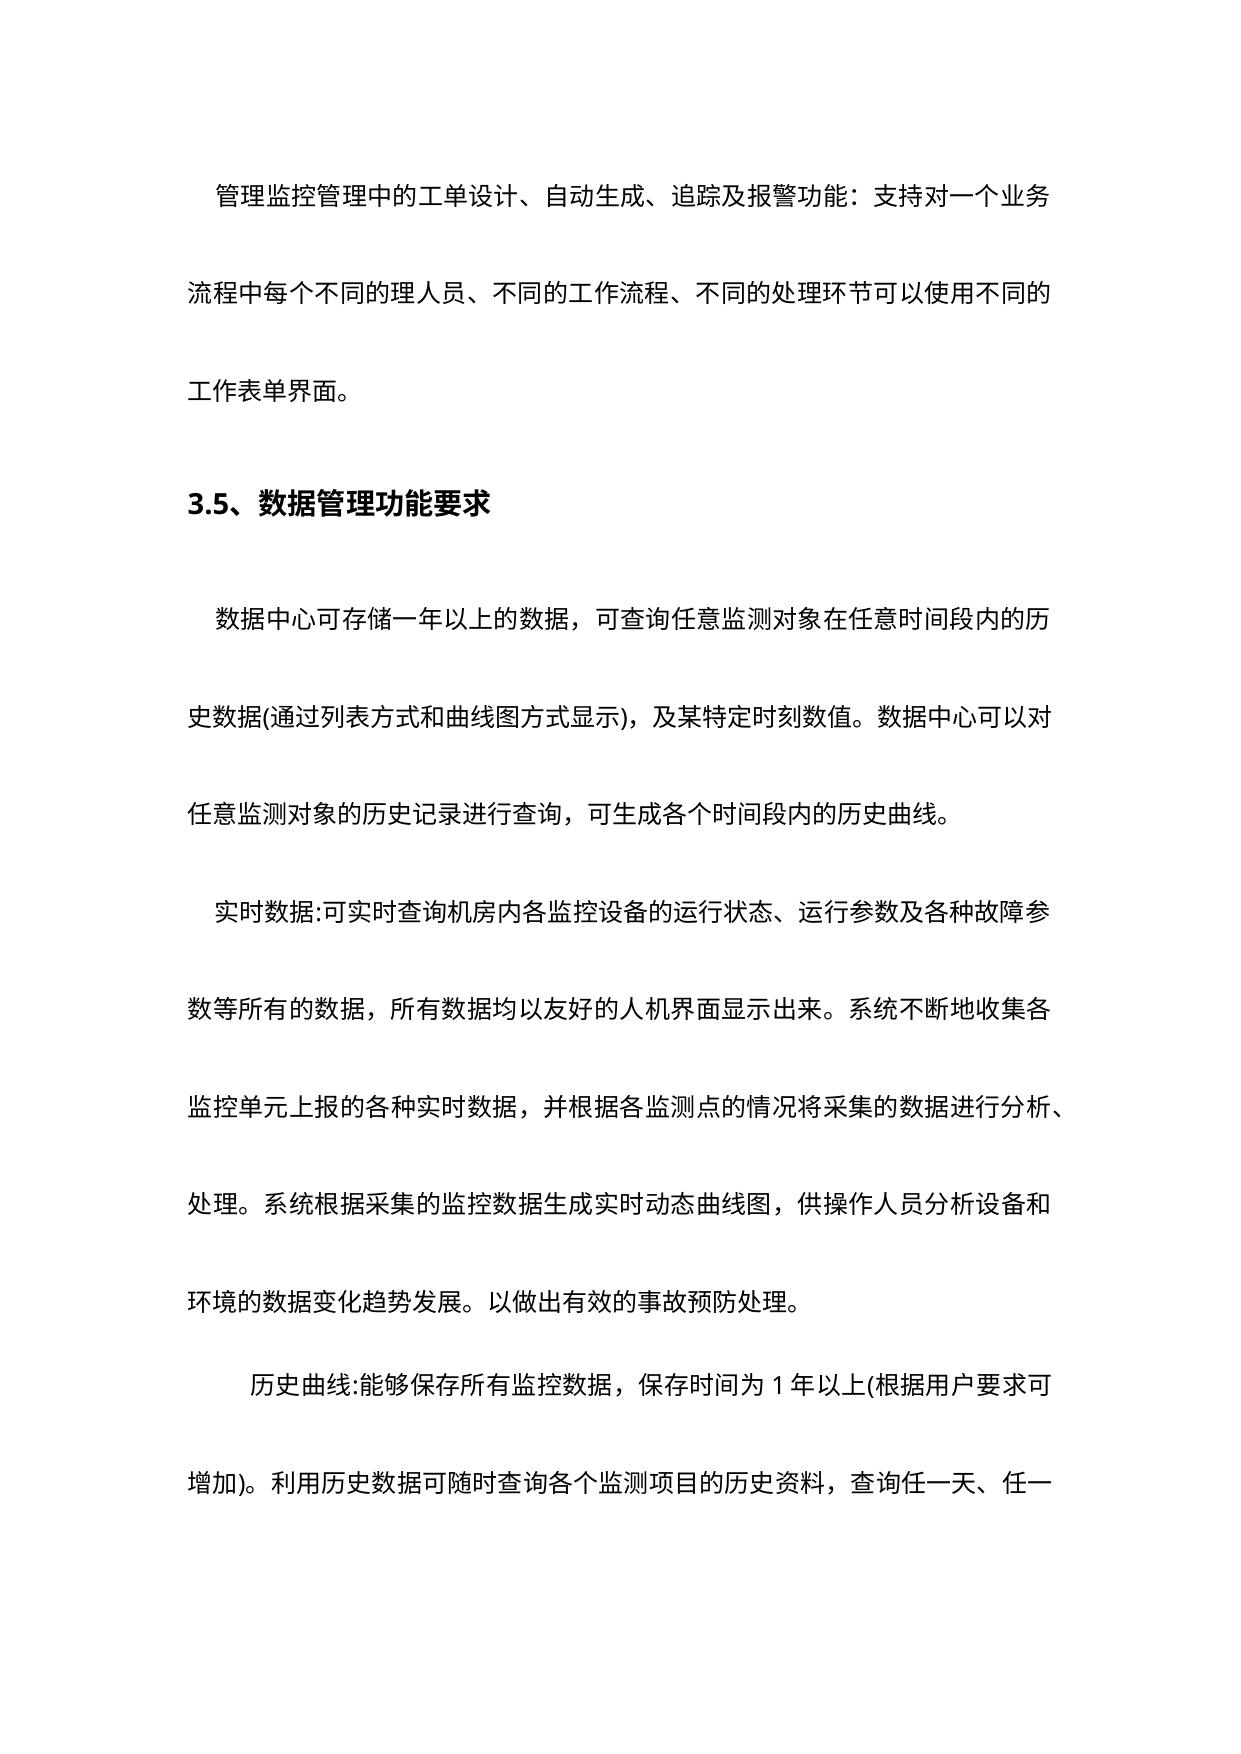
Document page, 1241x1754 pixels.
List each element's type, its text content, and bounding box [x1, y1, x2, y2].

text 数据中心可存储一年以上的数据，可查询任意监测对象在任意时间段内的历史数据(通过列表方式和曲线图方式显示)，及某特定时刻数值。数据中心可以对任意监测对象的历史记录进行查询，可生成各个时间段内的历史曲线。 实时数据:可实时查询机房内各监控设备的运行状态、运行参数及各种故障参数等所有的数据，所有数据均以友好的人机界面显示出来。系统不断地收集各监控单元上报的各种实时数据，并根据各监测点的情况将采集的数据进行分析、处理。系统根据采集的监控数据生成实时动态曲线图，供操作人员分析设备和环境的数据变化趋势发展。以做出有效的事故预防处理。 [187, 586, 1053, 1333]
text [187, 1351, 1053, 1514]
subtitle 3.5、数据管理功能要求 [187, 469, 1053, 534]
text 管理监控管理中的工单设计、自动生成、追踪及报警功能：支持对一个业务流程中每个不同的理人员、不同的工作流程、不同的处理环节可以使用不同的工作表单界面。 [187, 162, 1053, 422]
